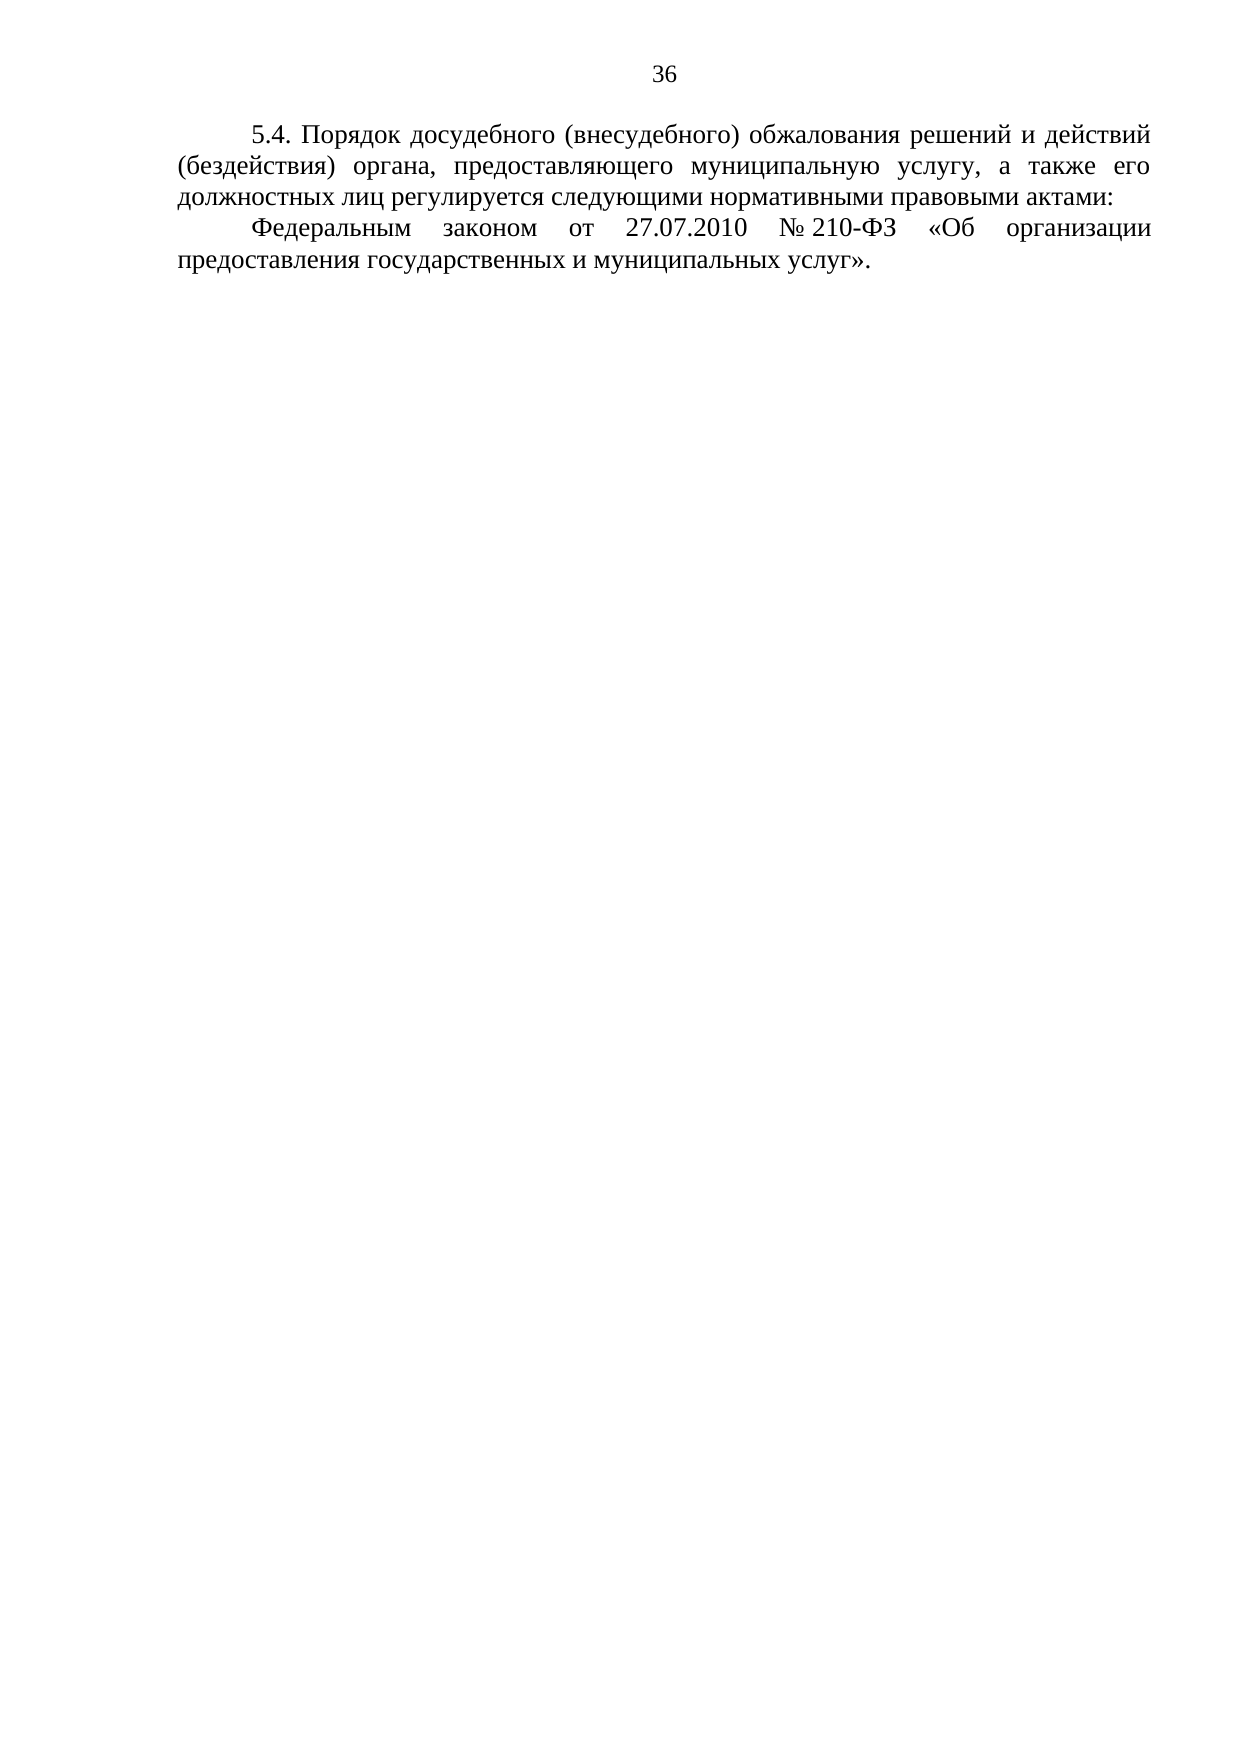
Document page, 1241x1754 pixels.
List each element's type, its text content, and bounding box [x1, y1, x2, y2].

text Федеральным законом от 27.07.2010 № 210-ФЗ «Об организации предоставления государственных и муниципальных услуг». [177, 212, 1152, 274]
text 5.4. Порядок досудебного (внесудебного) обжалования решений и действий (бездействия) органа, предоставляющего муниципальную услугу, а также его должностных лиц регулируется следующими нормативными правовыми актами: [177, 118, 1152, 212]
